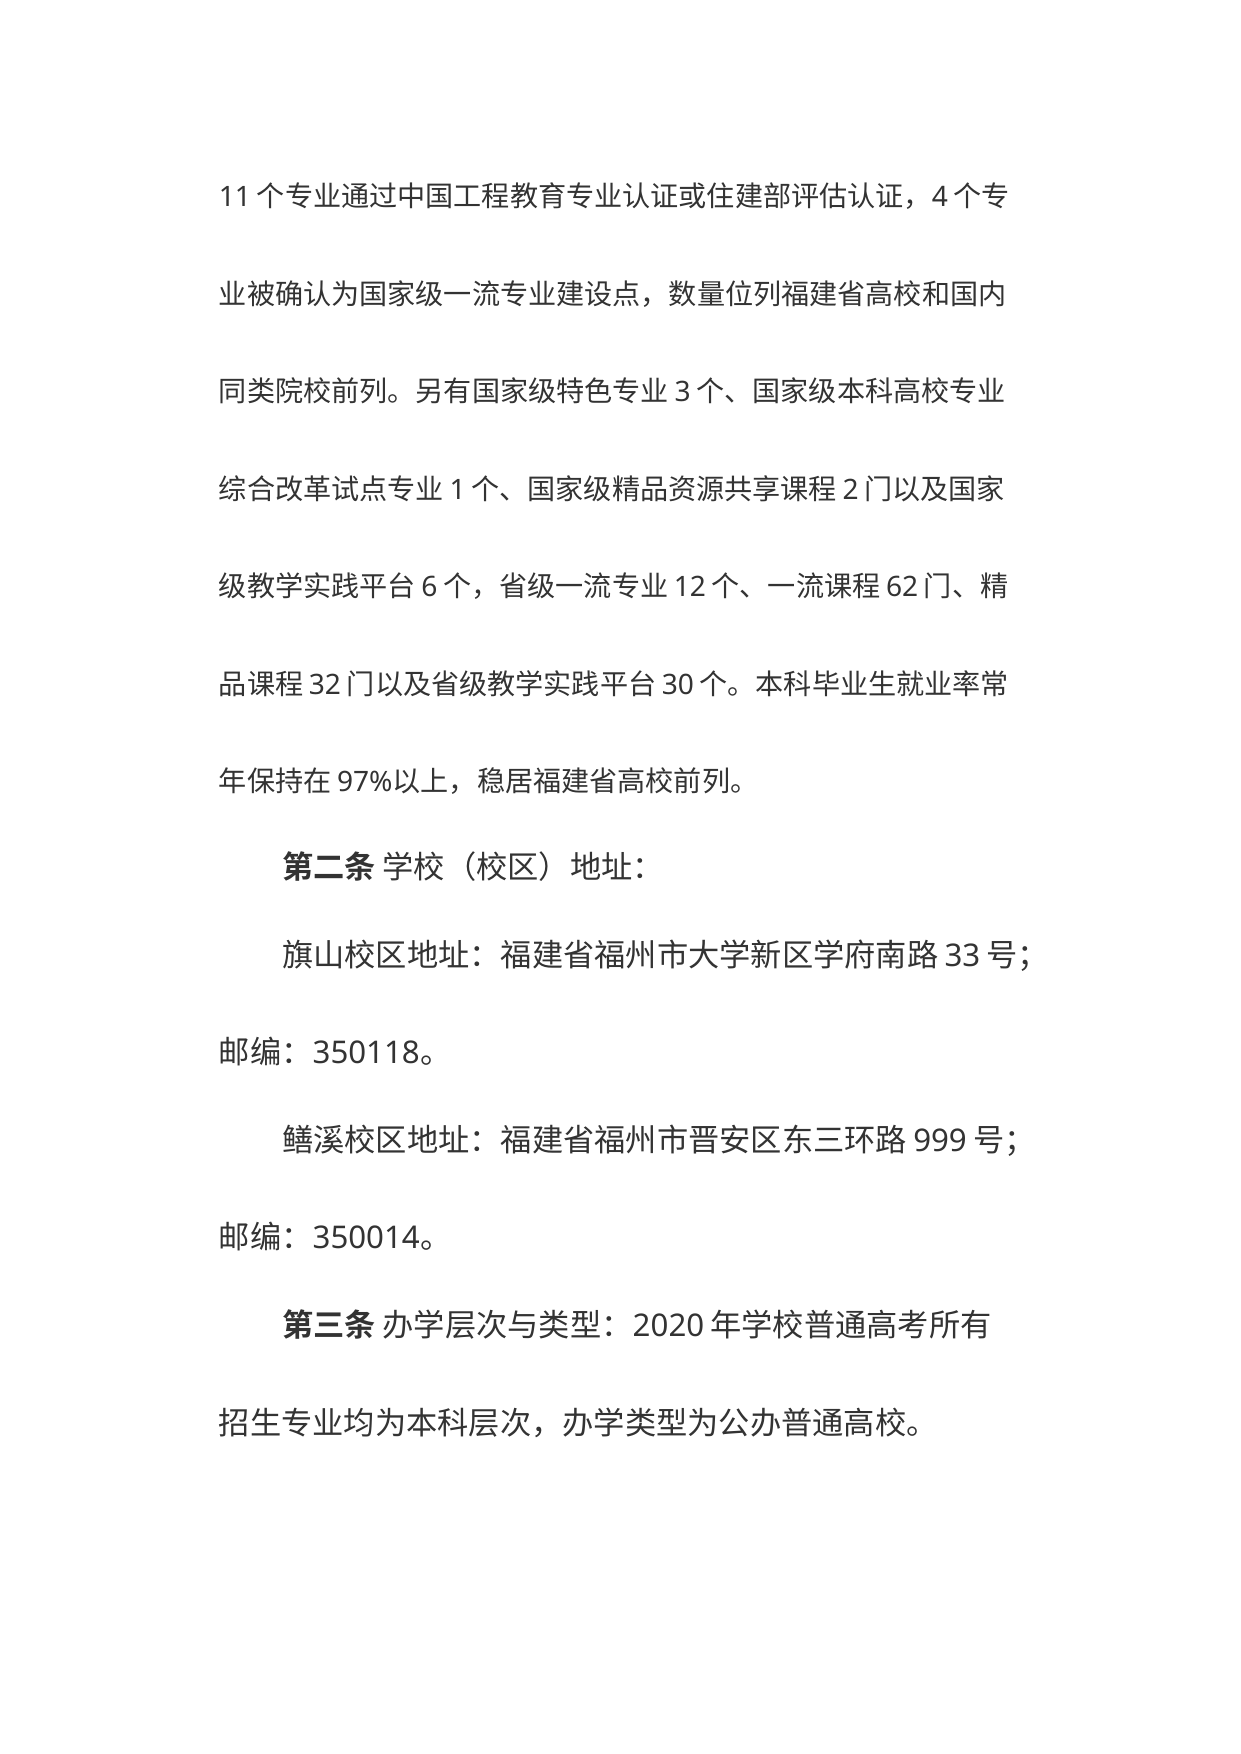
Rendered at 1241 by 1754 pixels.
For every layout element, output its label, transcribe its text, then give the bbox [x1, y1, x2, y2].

text 第二条 学校（校区）地址： [219, 832, 1021, 897]
text 鳝溪校区地址：福建省福州市晋安区东三环路999号；邮编：350014。 [219, 1105, 1021, 1268]
text 第三条 办学层次与类型：2020年学校普通高考所有招生专业均为本科层次，办学类型为公办普通高校。 [219, 1290, 1021, 1453]
text 旗山校区地址：福建省福州市大学新区学府南路33号；邮编：350118。 [219, 920, 1021, 1082]
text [219, 162, 1021, 812]
